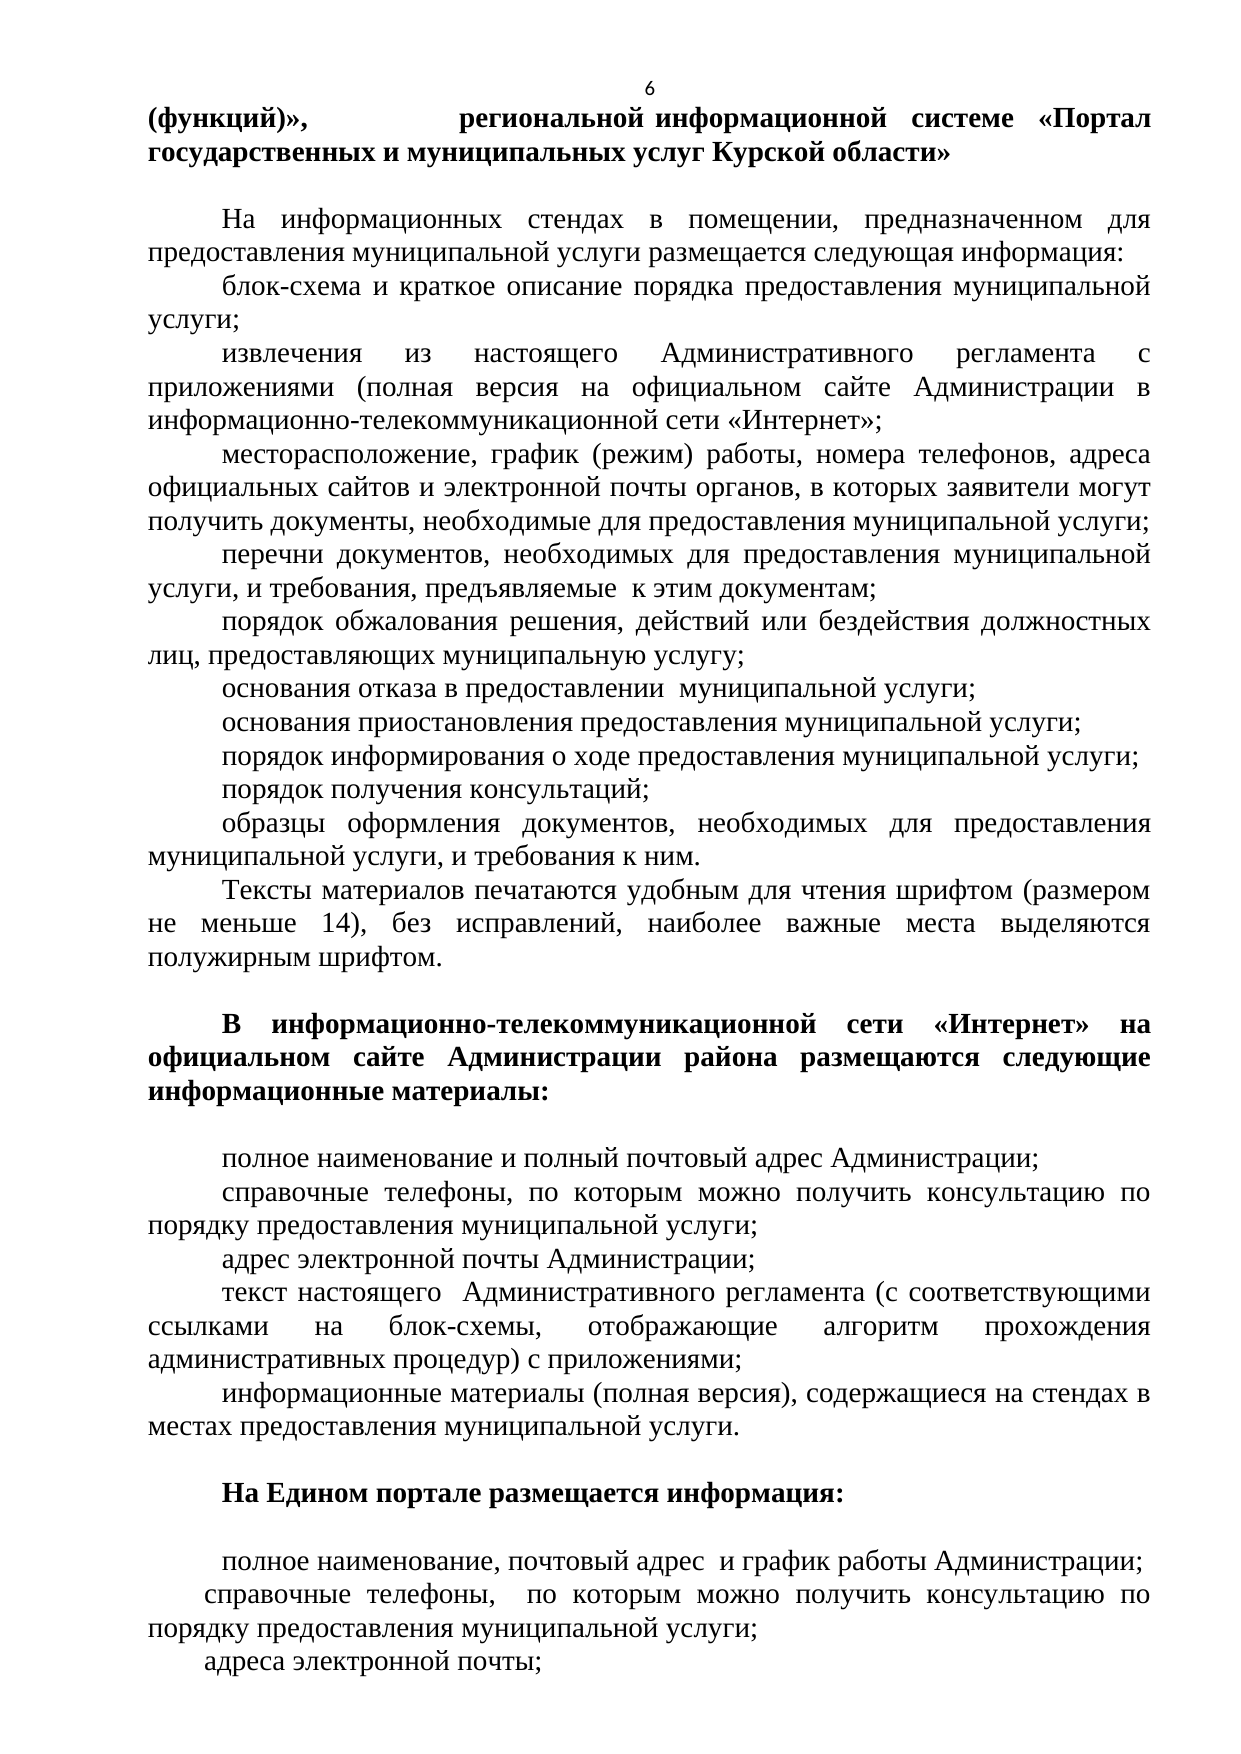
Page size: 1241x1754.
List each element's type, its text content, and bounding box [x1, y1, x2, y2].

text порядок получения консультаций; [148, 771, 1152, 805]
text информационные материалы (полная версия), содержащиеся на стендах в местах предоставления муниципальной услуги. [148, 1375, 1152, 1442]
text порядок информирования о ходе предоставления муниципальной услуги; [148, 738, 1152, 771]
text текст настоящего Административного регламента (с соответствующими ссылками на блок-схемы, отображающие алгоритм прохождения административных процедур) с приложениями; [148, 1274, 1152, 1375]
text Тексты материалов печатаются удобным для чтения шрифтом (размером не меньше 14), без исправлений, наиболее важные места выделяются полужирным шрифтом. [148, 872, 1152, 972]
text образцы оформления документов, необходимых для предоставления муниципальной услуги, и требования к ним. [148, 805, 1152, 872]
text основания отказа в предоставлении муниципальной услуги; [148, 671, 1152, 704]
text В информационно-телекоммуникационной сети «Интернет» на официальном сайте Администрации района размещаются следующие информационные материалы: [148, 1006, 1152, 1107]
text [148, 100, 1152, 167]
text полное наименование, почтовый адрес и график работы Администрации; [148, 1543, 1152, 1576]
text перечни документов, необходимых для предоставления муниципальной услуги, и требования, предъявляемые к этим документам; [148, 536, 1152, 603]
text На информационных стендах в помещении, предназначенном для предоставления муниципальной услуги размещается следующая информация: [148, 201, 1152, 268]
text порядок обжалования решения, действий или бездействия должностных лиц, предоставляющих муниципальную услугу; [148, 603, 1152, 671]
text основания приостановления предоставления муниципальной услуги; [148, 704, 1152, 738]
text справочные телефоны, по которым можно получить консультацию по порядку предоставления муниципальной услуги; [148, 1576, 1152, 1643]
text полное наименование и полный почтовый адрес Администрации; [148, 1140, 1152, 1174]
text На Едином портале размещается информация: [148, 1476, 1152, 1509]
text справочные телефоны, по которым можно получить консультацию по порядку предоставления муниципальной услуги; [148, 1174, 1152, 1241]
text месторасположение, график (режим) работы, номера телефонов, адреса официальных сайтов и электронной почты органов, в которых заявители могут получить документы, необходимые для предоставления муниципальной услуги; [148, 436, 1152, 536]
text извлечения из настоящего Административного регламента с приложениями (полная версия на официальном сайте Администрации в информационно-телекоммуникационной сети «Интернет»; [148, 335, 1152, 436]
text адреса электронной почты; [148, 1643, 1152, 1677]
text адрес электронной почты Администрации; [148, 1241, 1152, 1274]
text блок-схема и краткое описание порядка предоставления муниципальной услуги; [148, 268, 1152, 335]
